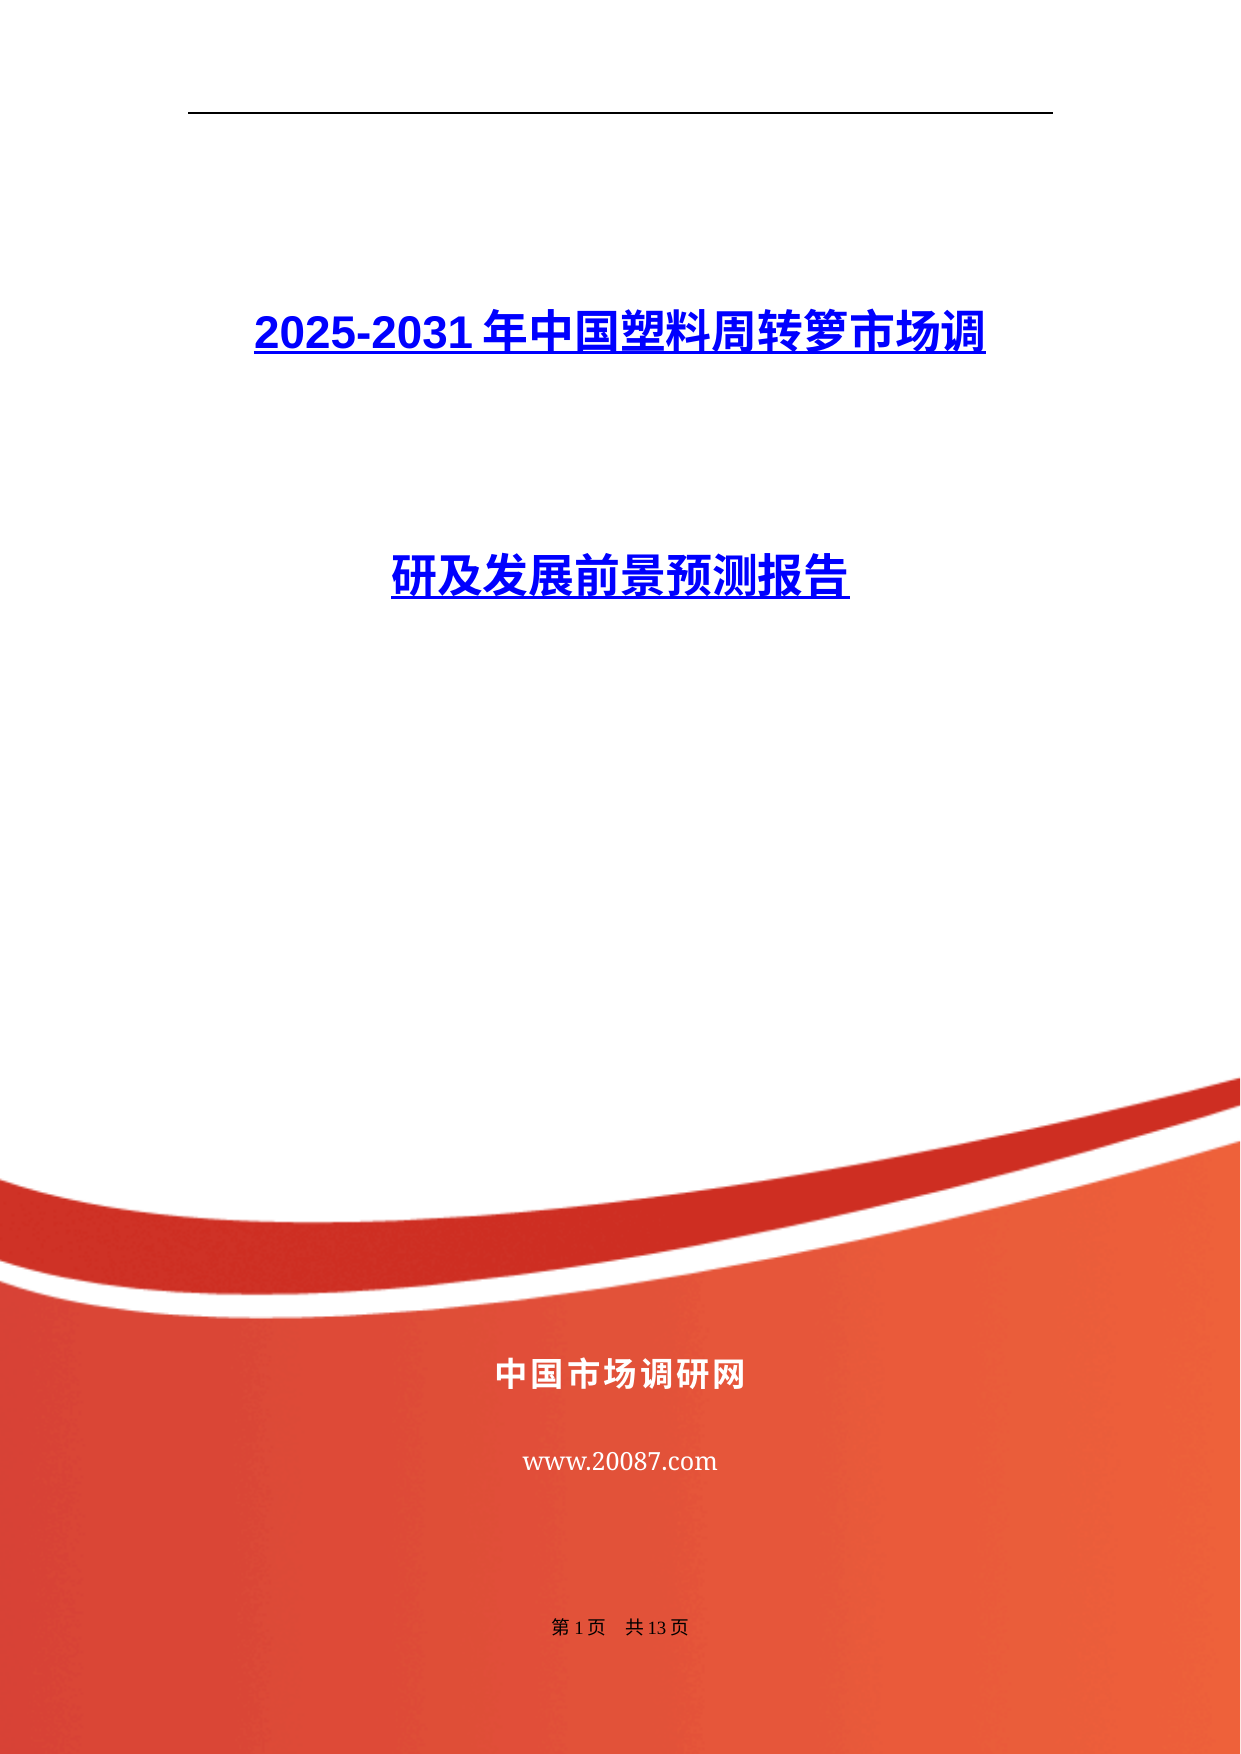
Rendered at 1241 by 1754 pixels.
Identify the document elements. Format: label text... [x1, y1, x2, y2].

picture [0, 1006, 1241, 1754]
subtitle 中国市场调研网 [187, 1339, 1053, 1404]
text www.20087.com [187, 1428, 1053, 1493]
table_header 2025-2031年中国塑料周转箩市场调研及发展前景预测报告 [188, 207, 1053, 773]
